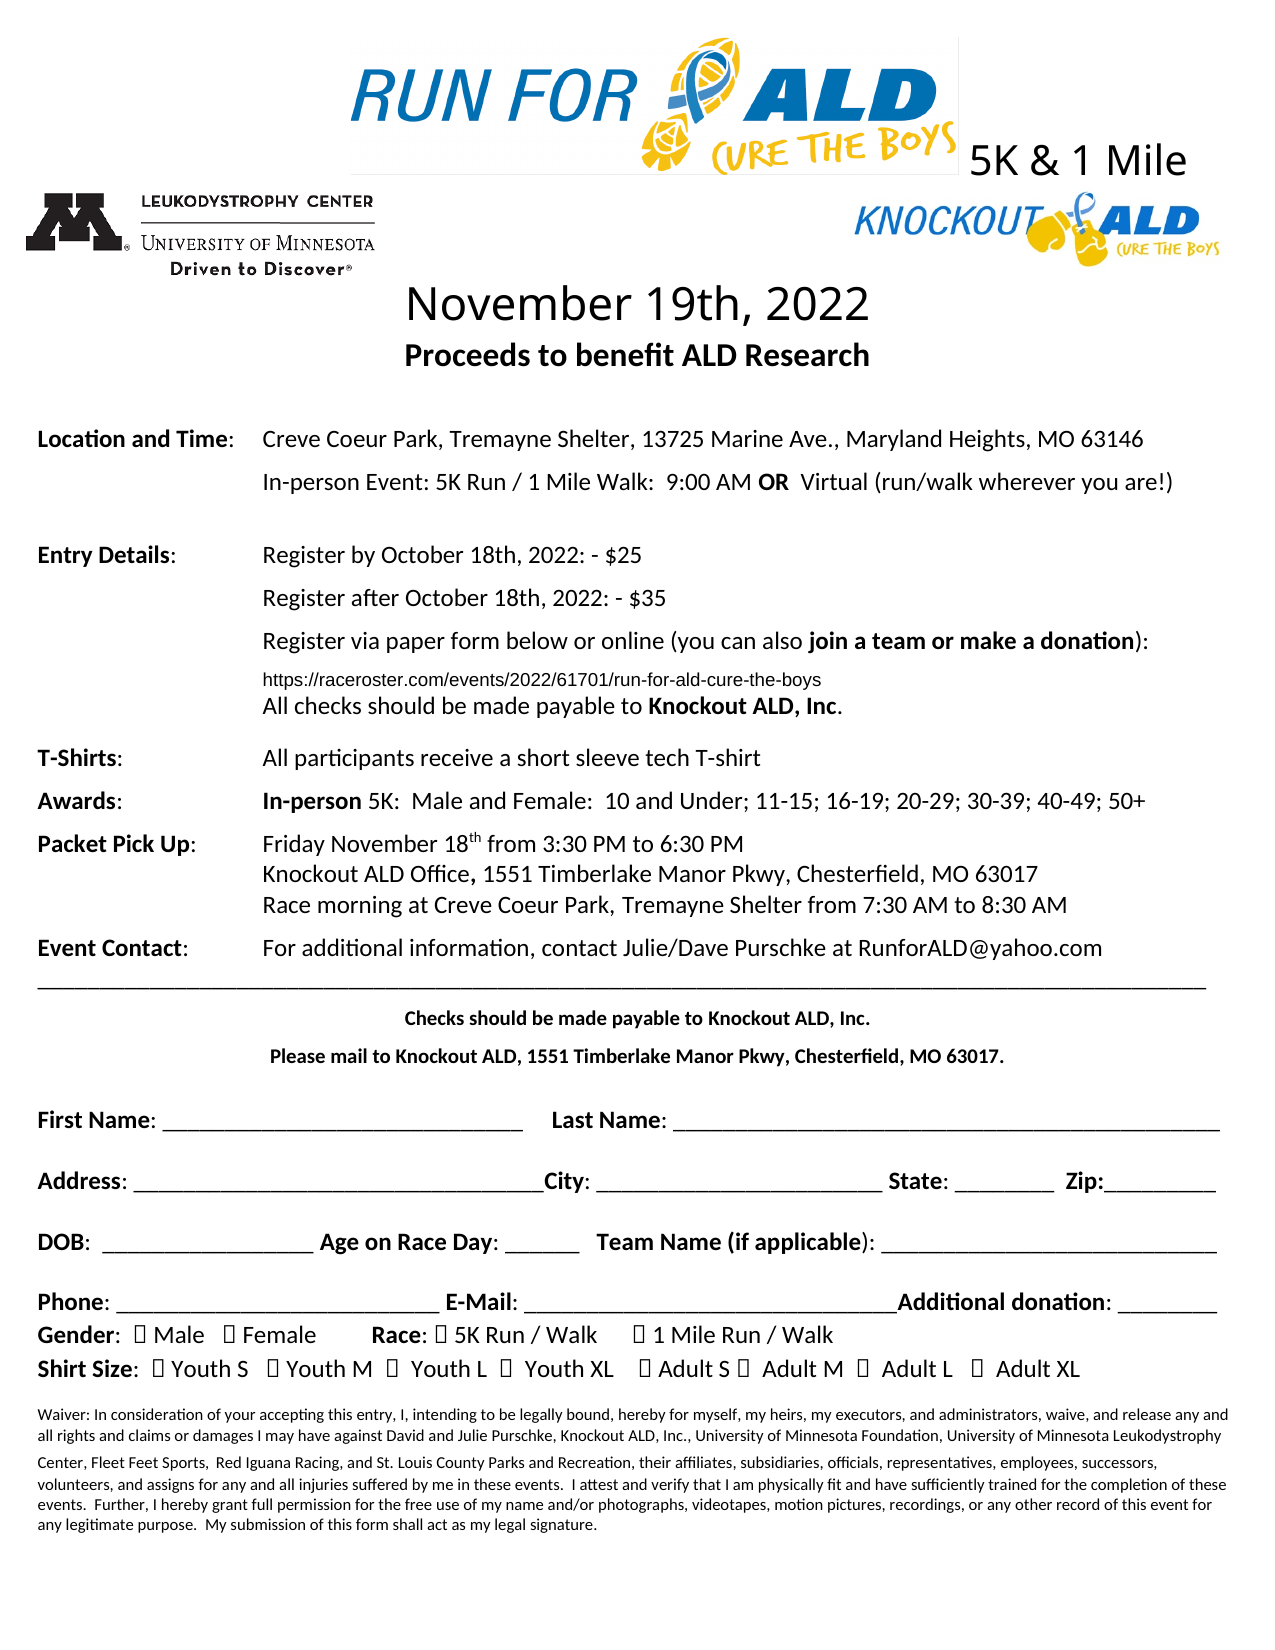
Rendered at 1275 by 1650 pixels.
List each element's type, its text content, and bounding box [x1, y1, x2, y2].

text Gender:  Male  Female Race:  5K Run / Walk  1 Mile Run / Walk [37, 1316, 1237, 1350]
text Address: _________________________________City: _______________________ State: ________ Zip:_________ [37, 1165, 1237, 1196]
text In-person Event: 5K Run / 1 Mile Walk: 9:00 AM OR Virtual (run/walk wherever you are!) [37, 466, 1237, 527]
picture [0, 162, 402, 300]
text Register via paper form below or online (you can also join a team or make a donation): [37, 625, 1237, 656]
text Phone: __________________________ E-Mail: ______________________________Additional donation: ________ [37, 1286, 1237, 1316]
text Entry Details: Register by October 18th, 2022: - $25 [37, 539, 1237, 570]
text Location and Time: Creve Coeur Park, Tremayne Shelter, 13725 Marine Ave., Maryland Heights, MO 63146 [37, 423, 1237, 453]
text T-Shirts: All participants receive a short sleeve tech T-shirt [37, 742, 1237, 772]
text All checks should be made payable to Knockout ALD, Inc. [187, 690, 1237, 720]
text Knockout ALD Office, 1551 Timberlake Manor Pkwy, Chesterfield, MO 63017 [37, 858, 1237, 889]
text Proceeds to benefit ALD Research [37, 334, 1237, 374]
text Packet Pick Up: Friday November 18th from 3:30 PM to 6:30 PM [37, 828, 1237, 858]
text DOB: _________________ Age on Race Day: ______ Team Name (if applicable): ___________________________ [37, 1226, 1237, 1257]
text November 19th, 2022 [37, 271, 1237, 334]
text First Name: _____________________________ Last Name: ____________________________________________ [37, 1104, 1237, 1135]
text https://raceroster.com/events/2022/61701/run-for-ald-cure-the-boys [187, 668, 1237, 690]
text Please mail to Knockout ALD, 1551 Timberlake Manor Pkwy, Chesterfield, MO 63017. [37, 1043, 1237, 1069]
text Awards: In-person 5K: Male and Female: 10 and Under; 11-15; 16-19; 20-29; 30-39; 40-49; 50+ [37, 785, 1237, 816]
text Shirt Size:  Youth S  Youth M  Youth L  Youth XL  Adult S  Adult M  Adult L  Adult XL [37, 1350, 1237, 1384]
picture [350, 37, 959, 175]
picture [848, 187, 1225, 272]
text Race morning at Creve Coeur Park, Tremayne Shelter from 7:30 AM to 8:30 AM [37, 889, 1237, 919]
text Event Contact: For additional information, contact Julie/Dave Purschke at RunforALD@yahoo.com ______________________________________________________________________________________________ [37, 932, 1237, 993]
text Register after October 18th, 2022: - $35 [37, 582, 1237, 613]
text Checks should be made payable to Knockout ALD, Inc. [37, 1006, 1237, 1031]
text Waiver: In consideration of your accepting this entry, I, intending to be legally bound, hereby for myself, my heirs, my executors, and administrators, waive, and release any and all rights and claims or damages I may have against David and Julie Purschke, Knockout ALD, Inc., University of Minnesota Foundation, University of Minnesota Leukodystrophy Center, Fleet Feet Sports, Red Iguana Racing, and St. Louis County Parks and Recreation, their affiliates, subsidiaries, officials, representatives, employees, successors, volunteers, and assigns for any and all injuries suffered by me in these events. I attest and verify that I am physically fit and have sufficiently trained for the completion of these events. Further, I hereby grant full permission for the free use of my name and/or photographs, videotapes, motion pictures, recordings, or any other record of this event for any legitimate purpose. My submission of this form shall act as my legal signature. [37, 1405, 1237, 1535]
